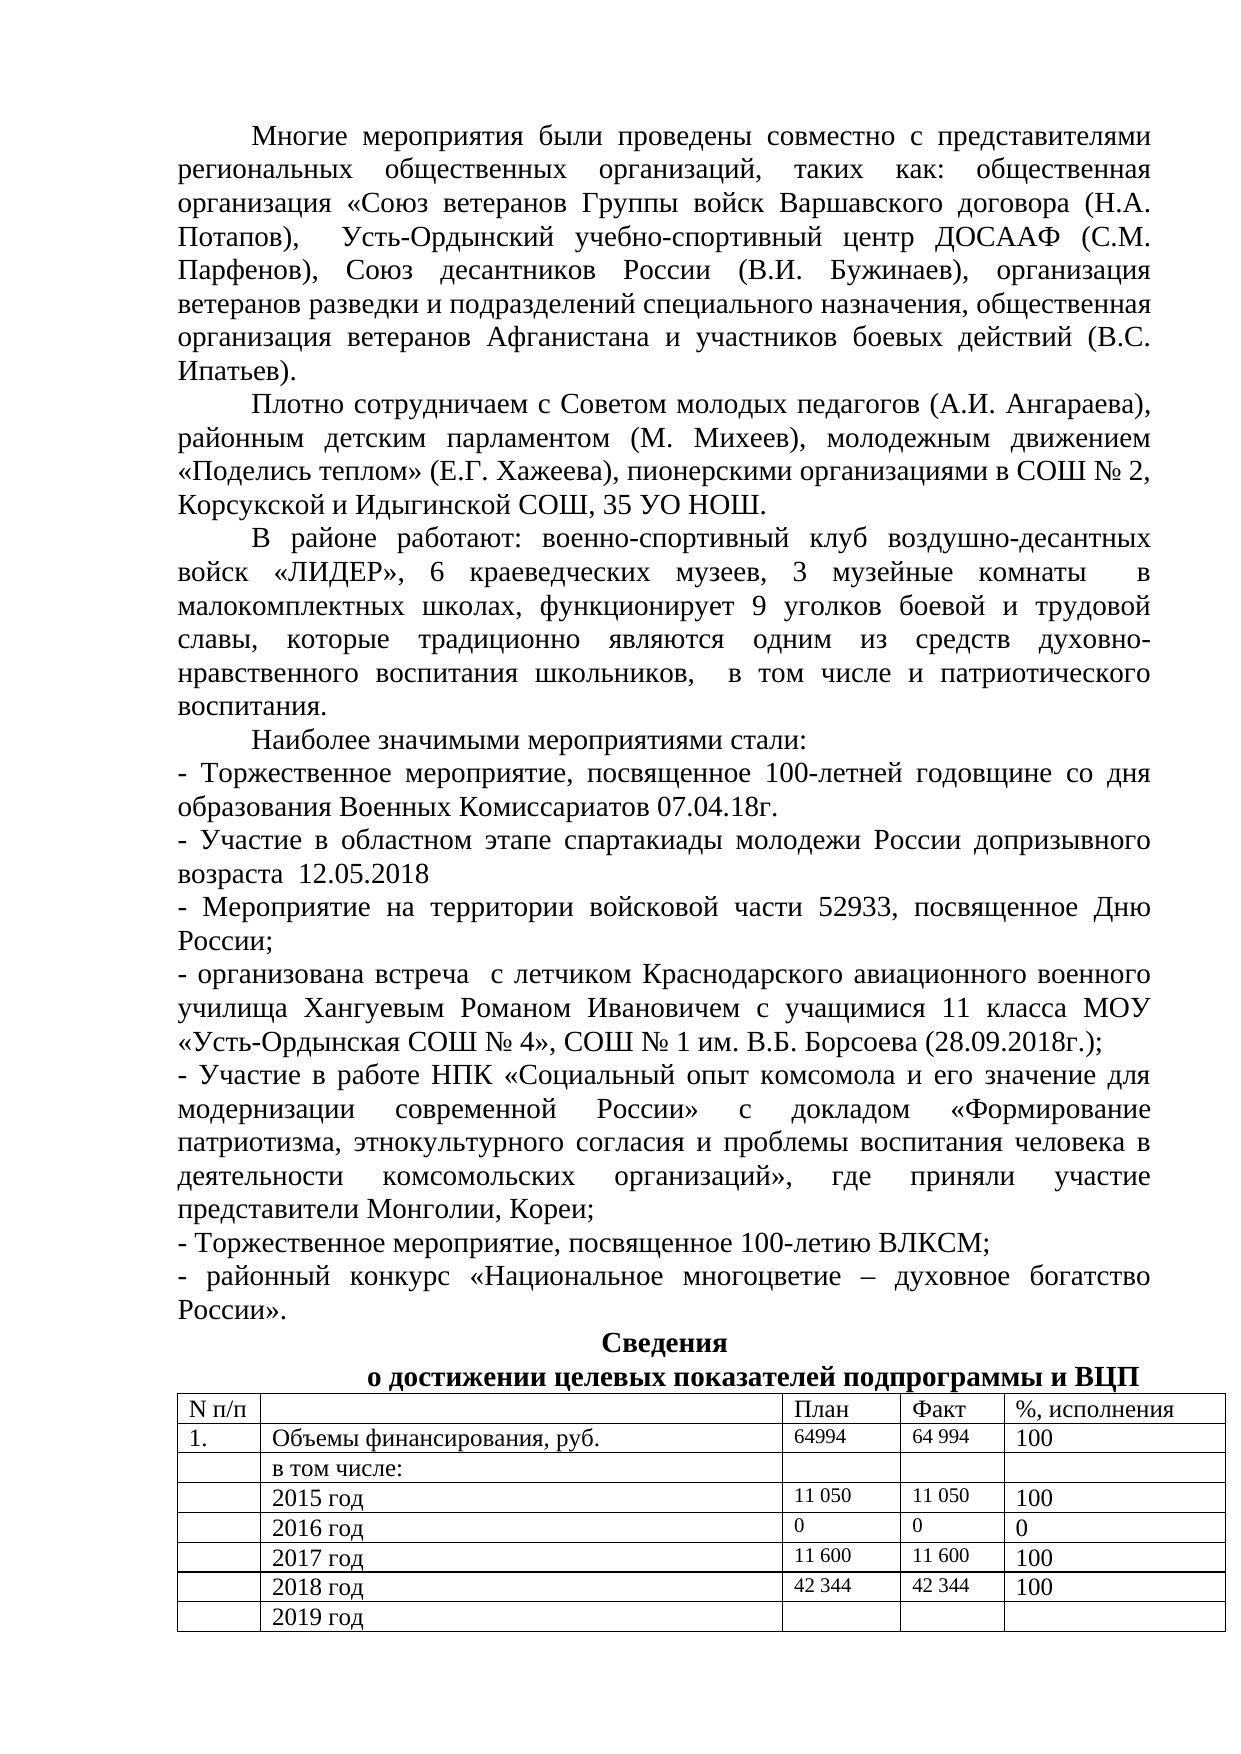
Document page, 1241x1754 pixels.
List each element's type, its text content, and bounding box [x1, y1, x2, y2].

table_cell 2019 год [261, 1602, 782, 1631]
table_header [261, 1394, 782, 1422]
table_cell 100 [1005, 1573, 1225, 1601]
table_header N п/п [178, 1394, 260, 1422]
table_cell [783, 1602, 900, 1631]
text - организована встреча с летчиком Краснодарского авиационного военного училища Хангуевым Романом Ивановичем с учащимися 11 класса МОУ «Усть-Ордынская СОШ № 4», СОШ № 1 им. В.Б. Борсоева (28.09.2018г.); [177, 957, 1152, 1057]
text - Торжественное мероприятие, посвященное 100-летию ВЛКСМ; [177, 1225, 1152, 1258]
table_cell 0 [783, 1513, 900, 1542]
table_cell 11 050 [783, 1483, 900, 1512]
table_cell [901, 1602, 1004, 1631]
table_header Факт [901, 1394, 1004, 1422]
table_cell 11 600 [901, 1543, 1004, 1571]
text В районе работают: военно-спортивный клуб воздушно-десантных войск «ЛИДЕР», 6 краеведческих музеев, 3 музейные комнаты в малокомплектных школах, функционирует 9 уголков боевой и трудовой славы, которые традиционно являются одним из средств духовно-нравственного воспитания школьников, в том числе и патриотического воспитания. [177, 521, 1152, 722]
table_cell [178, 1513, 260, 1542]
table_cell [178, 1573, 260, 1601]
table_cell 2018 год [261, 1573, 782, 1601]
text о достижении целевых показателей подпрограммы и ВЦП [177, 1359, 1152, 1393]
table_cell 100 [1005, 1424, 1225, 1452]
table_cell 42 344 [901, 1573, 1004, 1601]
table_cell [178, 1453, 260, 1482]
table_cell 2016 год [261, 1513, 782, 1542]
table_cell 0 [1005, 1513, 1225, 1542]
text - Участие в работе НПК «Социальный опыт комсомола и его значение для модернизации современной России» с докладом «Формирование патриотизма, этнокультурного согласия и проблемы воспитания человека в деятельности комсомольских организаций», где приняли участие представители Монголии, Кореи; [177, 1057, 1152, 1225]
table_cell [178, 1543, 260, 1571]
table_cell 11 600 [783, 1543, 900, 1571]
text - районный конкурс «Национальное многоцветие – духовное богатство России». [177, 1258, 1152, 1326]
text - Мероприятие на территории войсковой части 52933, посвященное Дню России; [177, 889, 1152, 957]
table_cell [1005, 1602, 1225, 1631]
table_cell 2015 год [261, 1483, 782, 1512]
table_cell 64 994 [901, 1424, 1004, 1452]
table_cell Объемы финансирования, руб. [261, 1424, 782, 1452]
table_cell 11 050 [901, 1483, 1004, 1512]
table_header План [783, 1394, 900, 1422]
text - Торжественное мероприятие, посвященное 100-летней годовщине со дня образования Военных Комиссариатов 07.04.18г. [177, 755, 1152, 822]
table_cell 42 344 [783, 1573, 900, 1601]
table_cell [178, 1602, 260, 1631]
table_cell 0 [901, 1513, 1004, 1542]
table_header %, исполнения [1005, 1394, 1225, 1422]
table_cell [783, 1453, 900, 1482]
table_cell 1. [178, 1424, 260, 1452]
text Многие мероприятия были проведены совместно с представителями региональных общественных организаций, таких как: общественная организация «Союз ветеранов Группы войск Варшавского договора (Н.А. Потапов), Усть-Ордынский учебно-спортивный центр ДОСААФ (С.М. Парфенов), Союз десантников России (В.И. Бужинаев), организация ветеранов разведки и подразделений специального назначения, общественная организация ветеранов Афганистана и участников боевых действий (В.С. Ипатьев). [177, 118, 1152, 386]
text Плотно сотрудничаем с Советом молодых педагогов (А.И. Ангараева), районным детским парламентом (М. Михеев), молодежным движением «Поделись теплом» (Е.Г. Хажеева), пионерскими организациями в СОШ № 2, Корсукской и Идыгинской СОШ, 35 УО НОШ. [177, 386, 1152, 521]
table_cell [901, 1453, 1004, 1482]
text Сведения [177, 1326, 1152, 1359]
text - Участие в областном этапе спартакиады молодежи России допризывного возраста 12.05.2018 [177, 822, 1152, 889]
table_cell 2017 год [261, 1543, 782, 1571]
table_cell 64994 [783, 1424, 900, 1452]
table_cell 100 [1005, 1543, 1225, 1571]
table_cell [1005, 1453, 1225, 1482]
table_cell в том числе: [261, 1453, 782, 1482]
table_cell [178, 1483, 260, 1512]
table_cell 100 [1005, 1483, 1225, 1512]
text Наиболее значимыми мероприятиями стали: [177, 722, 1152, 755]
